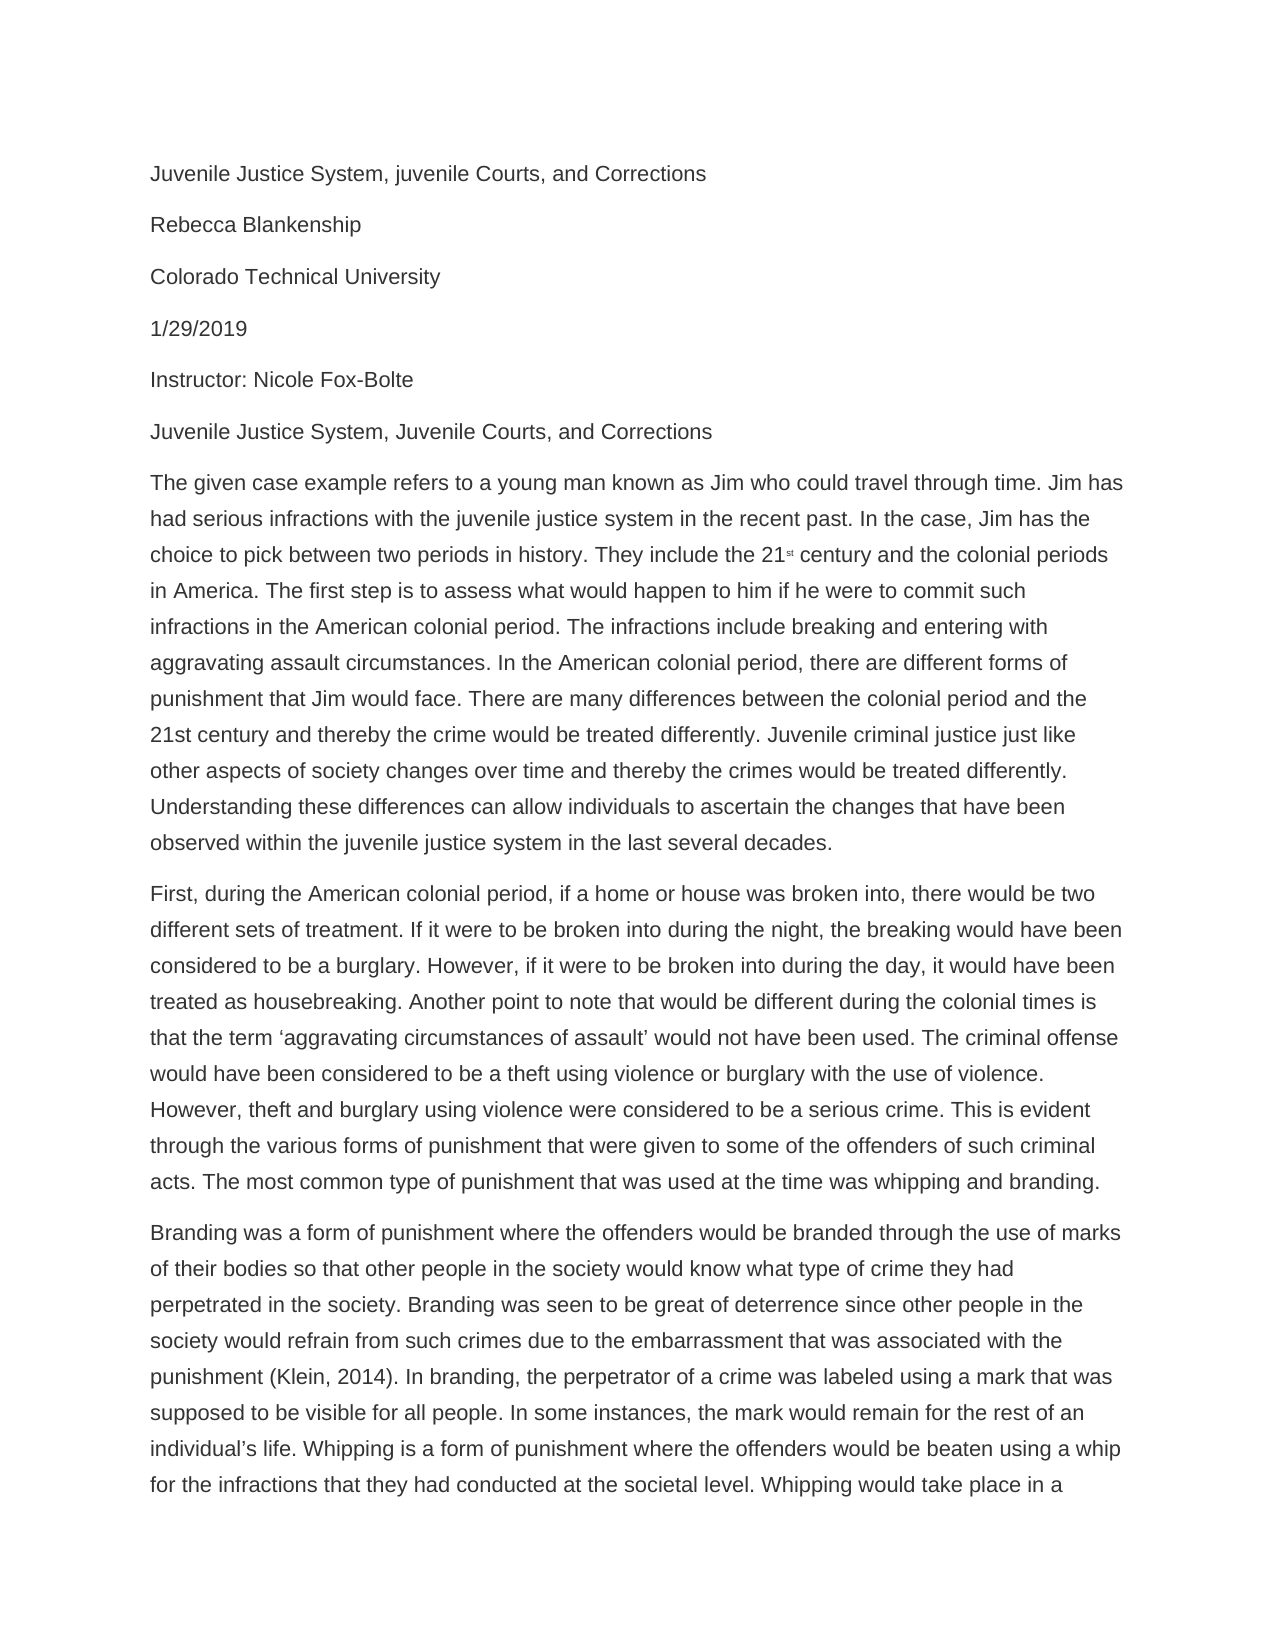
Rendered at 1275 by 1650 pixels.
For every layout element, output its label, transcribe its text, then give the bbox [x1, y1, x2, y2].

text Juvenile Justice System, juvenile Courts, and Corrections [150, 150, 1125, 186]
text Colorado Technical University [150, 253, 1125, 289]
text 1/29/2019 [150, 305, 1125, 341]
text First, during the American colonial period, if a home or house was broken into, there would be two different sets of treatment. If it were to be broken into during the night, the breaking would have been considered to be a burglary. However, if it were to be broken into during the day, it would have been treated as housebreaking. Another point to note that would be different during the colonial times is that the term ‘aggravating circumstances of assault’ would not have been used. The criminal offense would have been considered to be a theft using violence or burglary with the use of violence. However, theft and burglary using violence were considered to be a serious crime. This is evident through the various forms of punishment that were given to some of the offenders of such criminal acts. The most common type of punishment that was used at the time was whipping and branding. [150, 870, 1125, 1194]
text Rebecca Blankenship [150, 202, 1125, 237]
text The given case example refers to a young man known as Jim who could travel through time. Jim has had serious infractions with the juvenile justice system in the recent past. In the case, Jim has the choice to pick between two periods in history. They include the 21st century and the colonial periods in America. The first step is to assess what would happen to him if he were to commit such infractions in the American colonial period. The infractions include breaking and entering with aggravating assault circumstances. In the American colonial period, there are different forms of punishment that Jim would face. There are many differences between the colonial period and the 21st century and thereby the crime would be treated differently. Juvenile criminal justice just like other aspects of society changes over time and thereby the crimes would be treated differently. Understanding these differences can allow individuals to ascertain the changes that have been observed within the juvenile justice system in the last several decades. [150, 459, 1125, 855]
text Juvenile Justice System, Juvenile Courts, and Corrections [150, 408, 1125, 444]
text Instructor: Nicole Fox-Bolte [150, 356, 1125, 392]
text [150, 1209, 1125, 1497]
